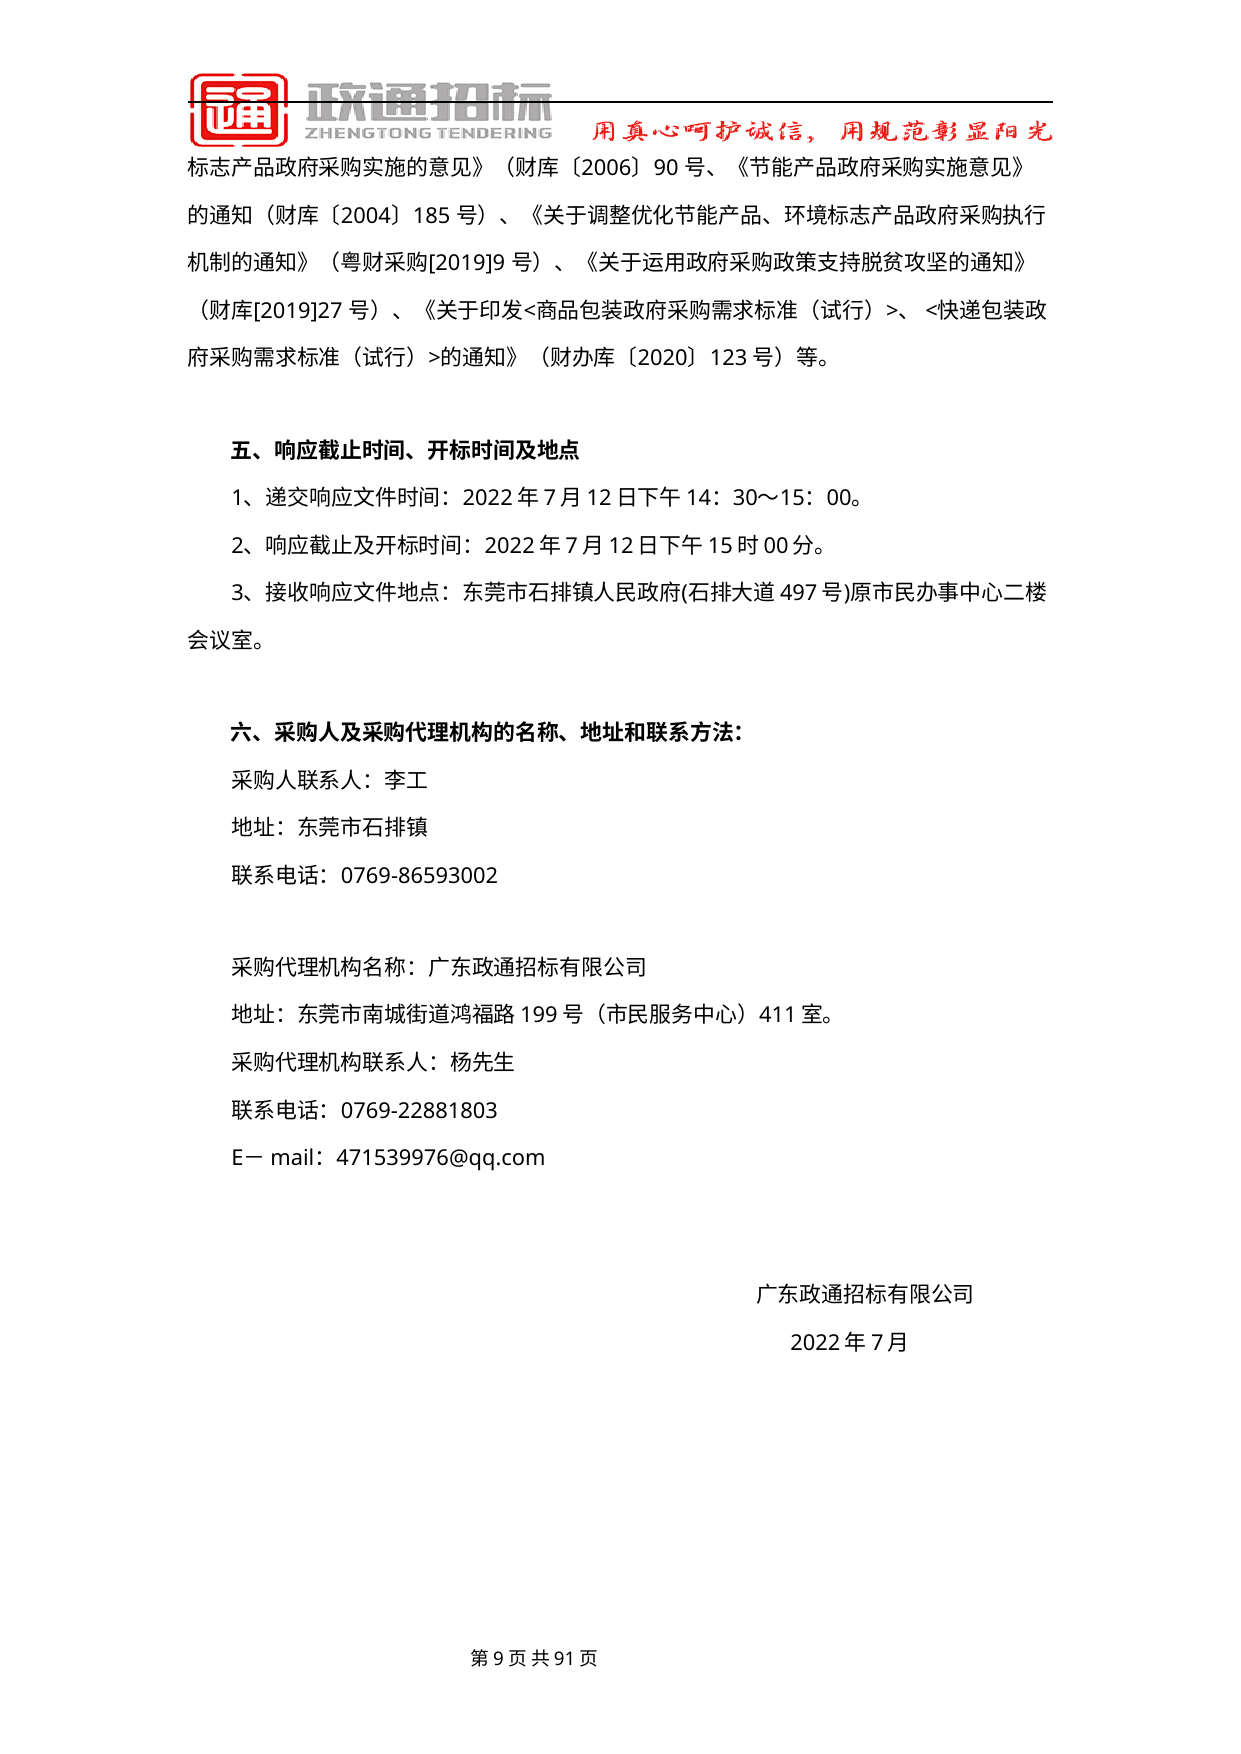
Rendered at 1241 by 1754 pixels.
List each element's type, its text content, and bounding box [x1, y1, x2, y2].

text 地址：东莞市石排镇 [187, 810, 1053, 842]
text 采购代理机构联系人：杨先生 [187, 1045, 1053, 1077]
text 采购代理机构名称：广东政通招标有限公司 [187, 950, 1053, 982]
text 广东政通招标有限公司 [187, 1277, 974, 1309]
text 3、接收响应文件地点：东莞市石排镇人民政府(石排大道497号)原市民办事中心二楼会议室。 [187, 575, 1053, 655]
text E－ mail：471539976@qq.com [187, 1140, 1053, 1172]
text 五、响应截止时间、开标时间及地点 [187, 433, 1053, 464]
picture [188, 103, 1053, 147]
text 六、采购人及采购代理机构的名称、地址和联系方法： [187, 715, 1053, 747]
text 2022年7月 [790, 1325, 1053, 1356]
picture [188, 73, 1053, 101]
text 联系电话：0769-22881803 [187, 1093, 1053, 1124]
text 2、响应截止及开标时间：2022年7月12日下午15时00分。 [187, 528, 1053, 559]
text 采购人联系人：李工 [187, 763, 1053, 794]
text 地址：东莞市南城街道鸿福路199号（市民服务中心）411室。 [187, 997, 1053, 1029]
text 1、递交响应文件时间：2022年7月12日下午14：30～15：00。 [187, 480, 1053, 512]
text 联系电话：0769-86593002 [187, 858, 1053, 889]
